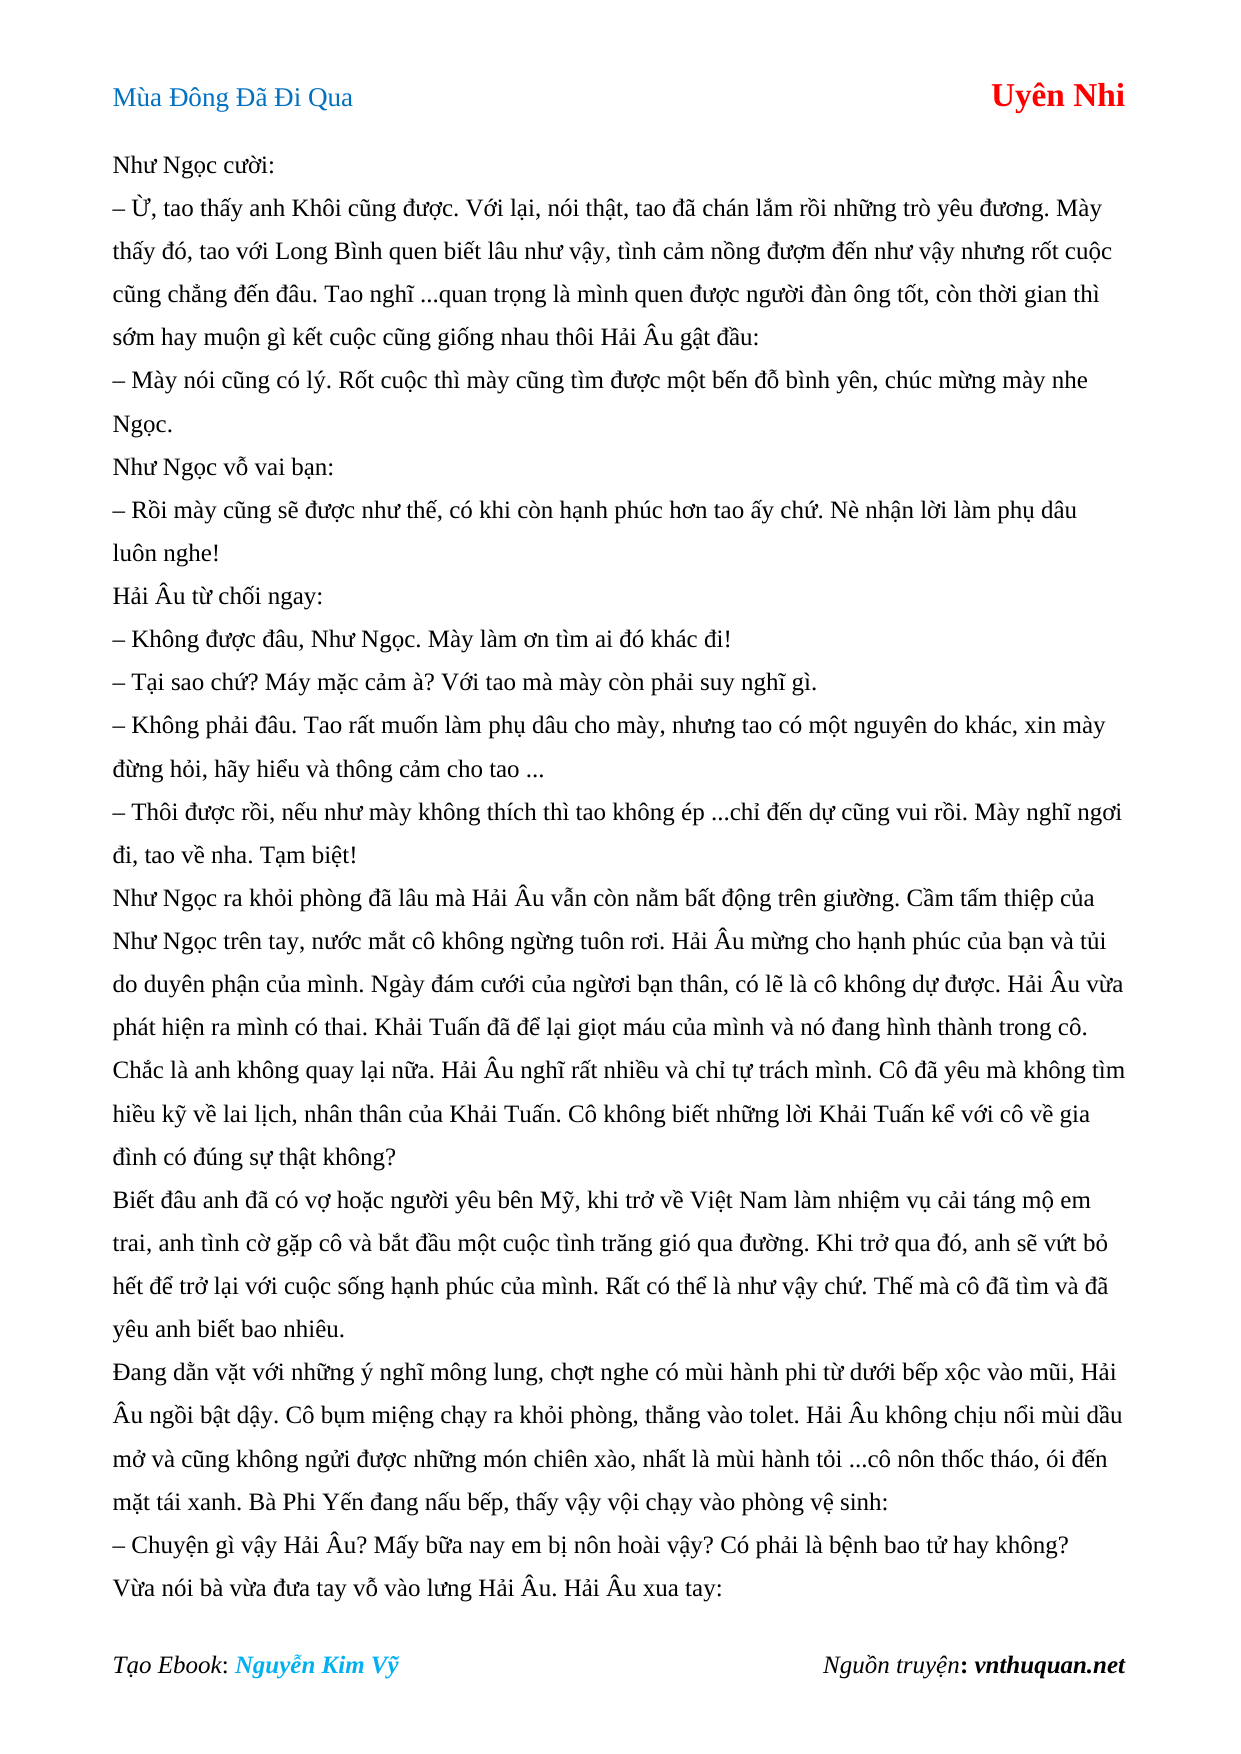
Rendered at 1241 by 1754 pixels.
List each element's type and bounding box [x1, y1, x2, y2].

text [112, 150, 1128, 1602]
